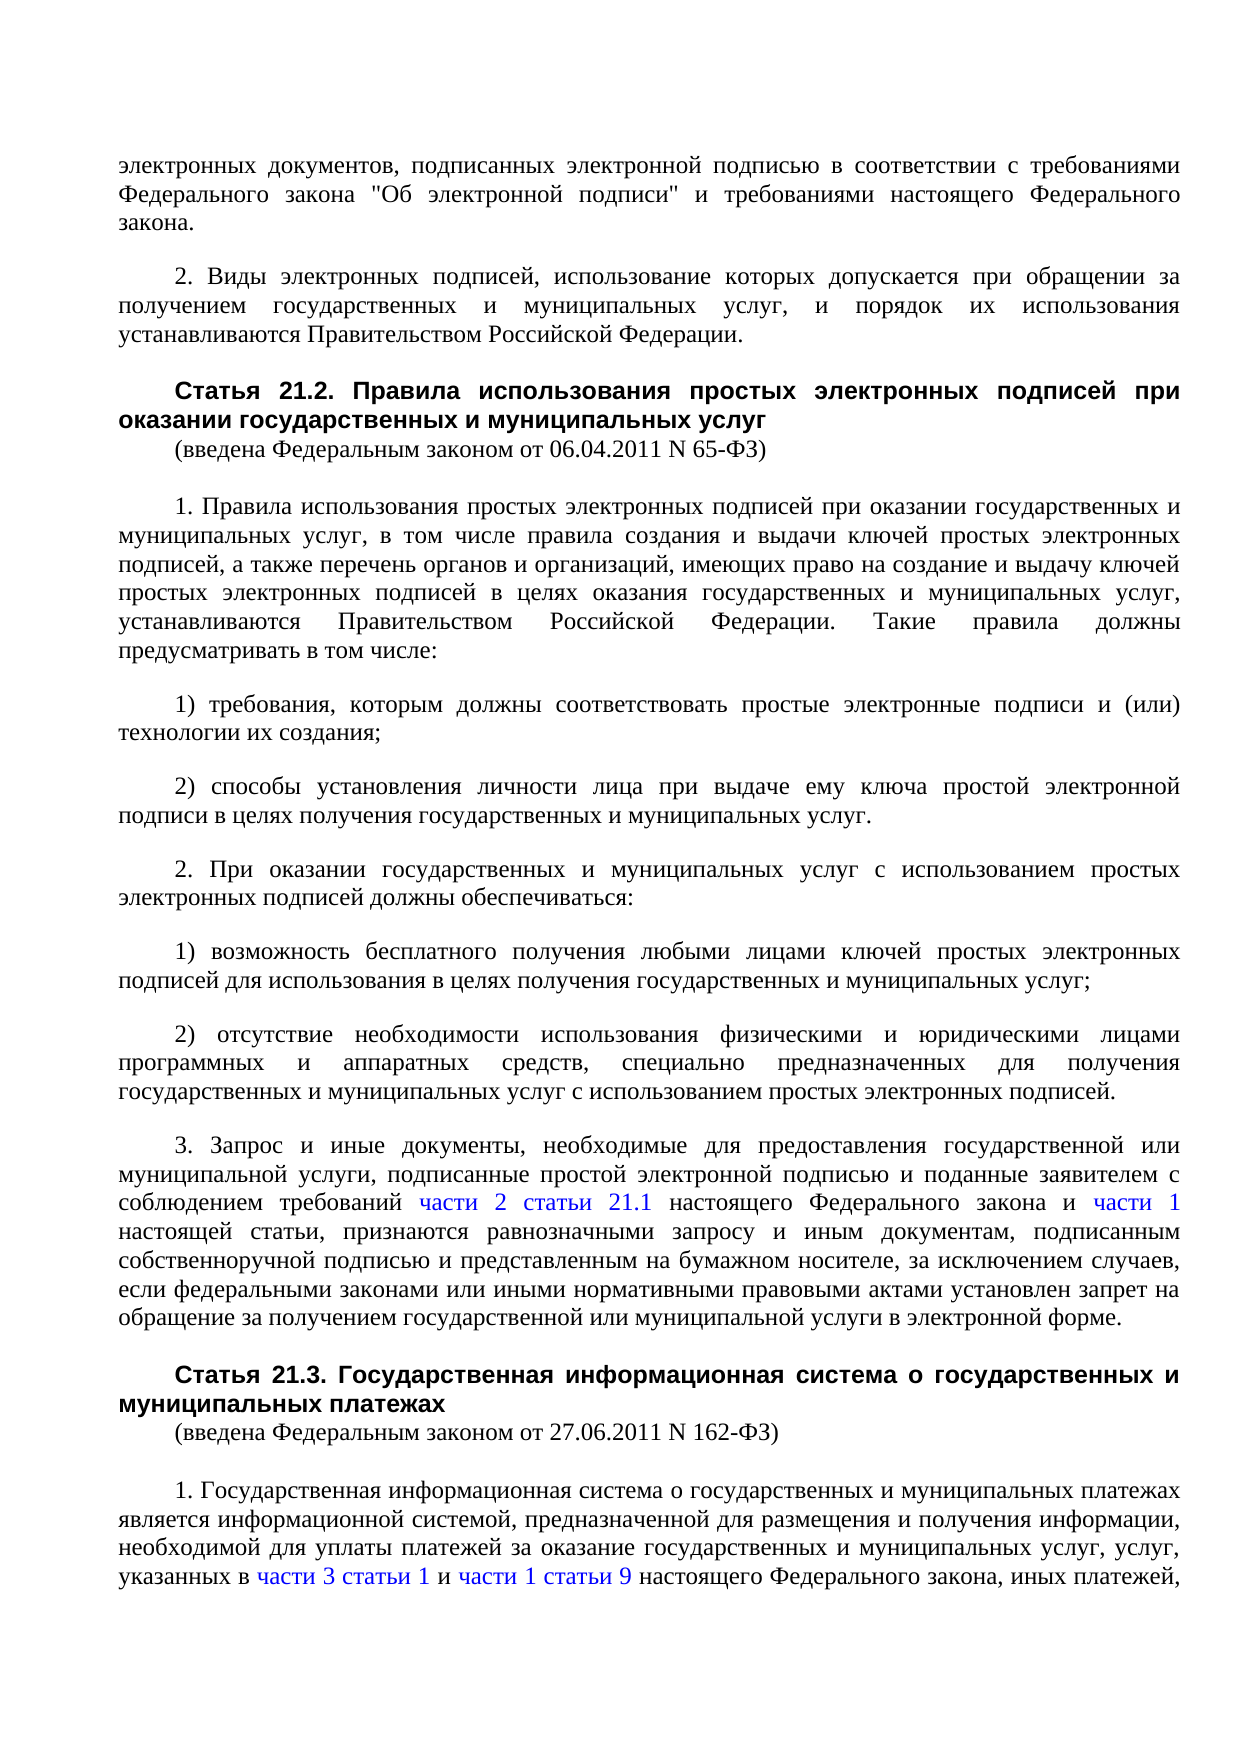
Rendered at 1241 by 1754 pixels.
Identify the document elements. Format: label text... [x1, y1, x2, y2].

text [118, 150, 1181, 236]
text 2) отсутствие необходимости использования физическими и юридическими лицами программных и аппаратных средств, специально предназначенных для получения государственных и муниципальных услуг с использованием простых электронных подписей. [118, 1019, 1181, 1105]
text 2) способы установления личности лица при выдаче ему ключа простой электронной подписи в целях получения государственных и муниципальных услуг. [118, 771, 1181, 829]
text 1) возможность бесплатного получения любыми лицами ключей простых электронных подписей для использования в целях получения государственных и муниципальных услуг; [118, 936, 1181, 994]
text (введена Федеральным законом от 06.04.2011 N 65-ФЗ) [118, 434, 1181, 462]
text 2. При оказании государственных и муниципальных услуг с использованием простых электронных подписей должны обеспечиваться: [118, 854, 1181, 911]
text 1) требования, которым должны соответствовать простые электронные подписи и (или) технологии их создания; [118, 689, 1181, 746]
text (введена Федеральным законом от 27.06.2011 N 162-ФЗ) [118, 1417, 1181, 1446]
title Статья 21.3. Государственная информационная система о государственных и муниципальных платежах [118, 1360, 1181, 1417]
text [118, 1475, 1181, 1590]
text 1. Правила использования простых электронных подписей при оказании государственных и муниципальных услуг, в том числе правила создания и выдачи ключей простых электронных подписей, а также перечень органов и организаций, имеющих право на создание и выдачу ключей простых электронных подписей в целях оказания государственных и муниципальных услуг, устанавливаются Правительством Российской Федерации. Такие правила должны предусматривать в том числе: [118, 491, 1181, 664]
text 2. Виды электронных подписей, использование которых допускается при обращении за получением государственных и муниципальных услуг, и порядок их использования устанавливаются Правительством Российской Федерации. [118, 261, 1181, 347]
text 3. Запрос и иные документы, необходимые для предоставления государственной или муниципальной услуги, подписанные простой электронной подписью и поданные заявителем с соблюдением требований части 2 статьи 21.1 настоящего Федерального закона и части 1 настоящей статьи, признаются равнозначными запросу и иным документам, подписанным собственноручной подписью и представленным на бумажном носителе, за исключением случаев, если федеральными законами или иными нормативными правовыми актами установлен запрет на обращение за получением государственной или муниципальной услуги в электронной форме. [118, 1130, 1181, 1331]
title Статья 21.2. Правила использования простых электронных подписей при оказании государственных и муниципальных услуг [118, 376, 1181, 434]
